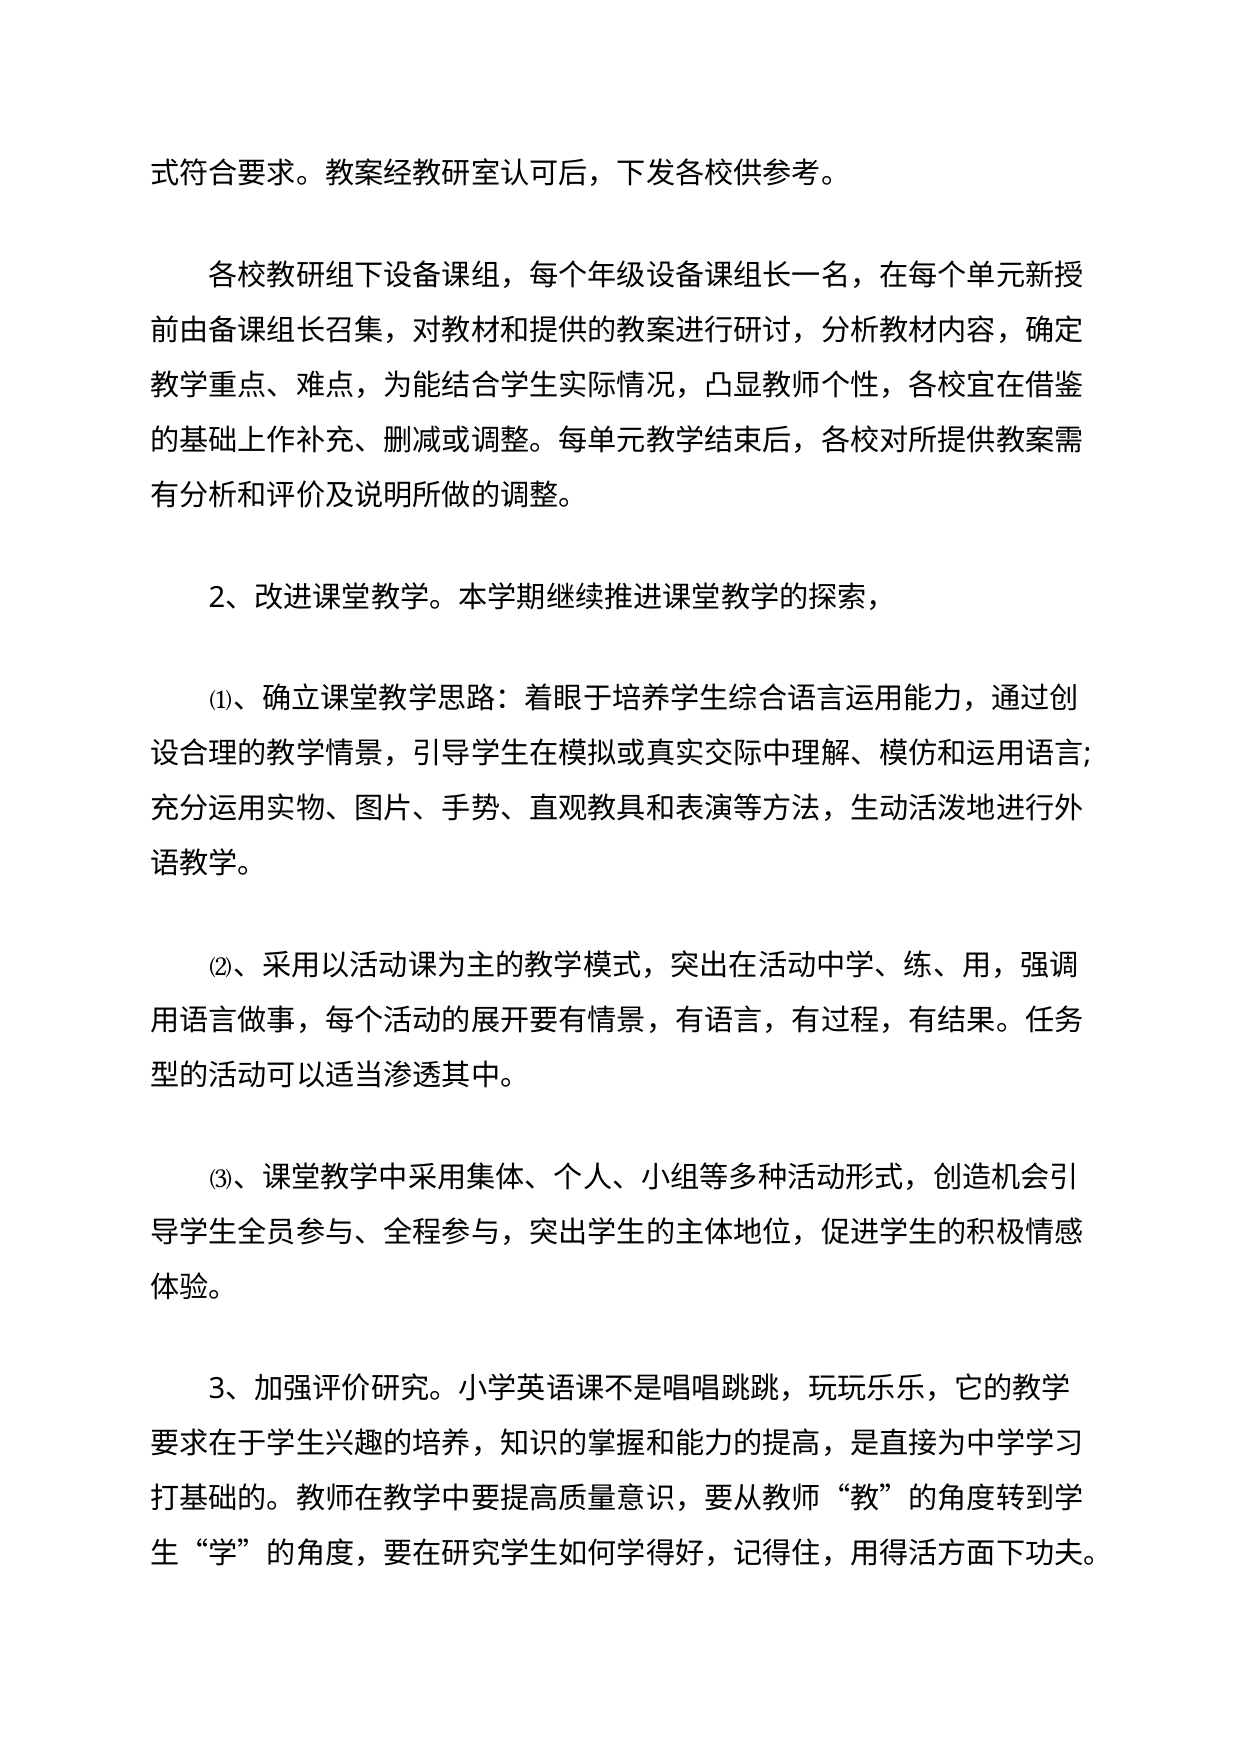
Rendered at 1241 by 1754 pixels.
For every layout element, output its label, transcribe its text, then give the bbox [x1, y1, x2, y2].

text ⑶、课堂教学中采用集体、个人、小组等多种活动形式，创造机会引导学生全员参与、全程参与，突出学生的主体地位，促进学生的积极情感体验。 [150, 1153, 1090, 1306]
text 2、改进课堂教学。本学期继续推进课堂教学的探索， [150, 573, 1090, 616]
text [150, 1365, 1090, 1572]
text ⑵、采用以活动课为主的教学模式，突出在活动中学、练、用，强调用语言做事，每个活动的展开要有情景，有语言，有过程，有结果。任务型的活动可以适当渗透其中。 [150, 942, 1090, 1094]
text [150, 150, 1090, 192]
text ⑴、确立课堂教学思路：着眼于培养学生综合语言运用能力，通过创设合理的教学情景，引导学生在模拟或真实交际中理解、模仿和运用语言;充分运用实物、图片、手势、直观教具和表演等方法，生动活泼地进行外语教学。 [150, 675, 1090, 882]
text 各校教研组下设备课组，每个年级设备课组长一名，在每个单元新授前由备课组长召集，对教材和提供的教案进行研讨，分析教材内容，确定教学重点、难点，为能结合学生实际情况，凸显教师个性，各校宜在借鉴的基础上作补充、删减或调整。每单元教学结束后，各校对所提供教案需有分析和评价及说明所做的调整。 [150, 252, 1090, 514]
